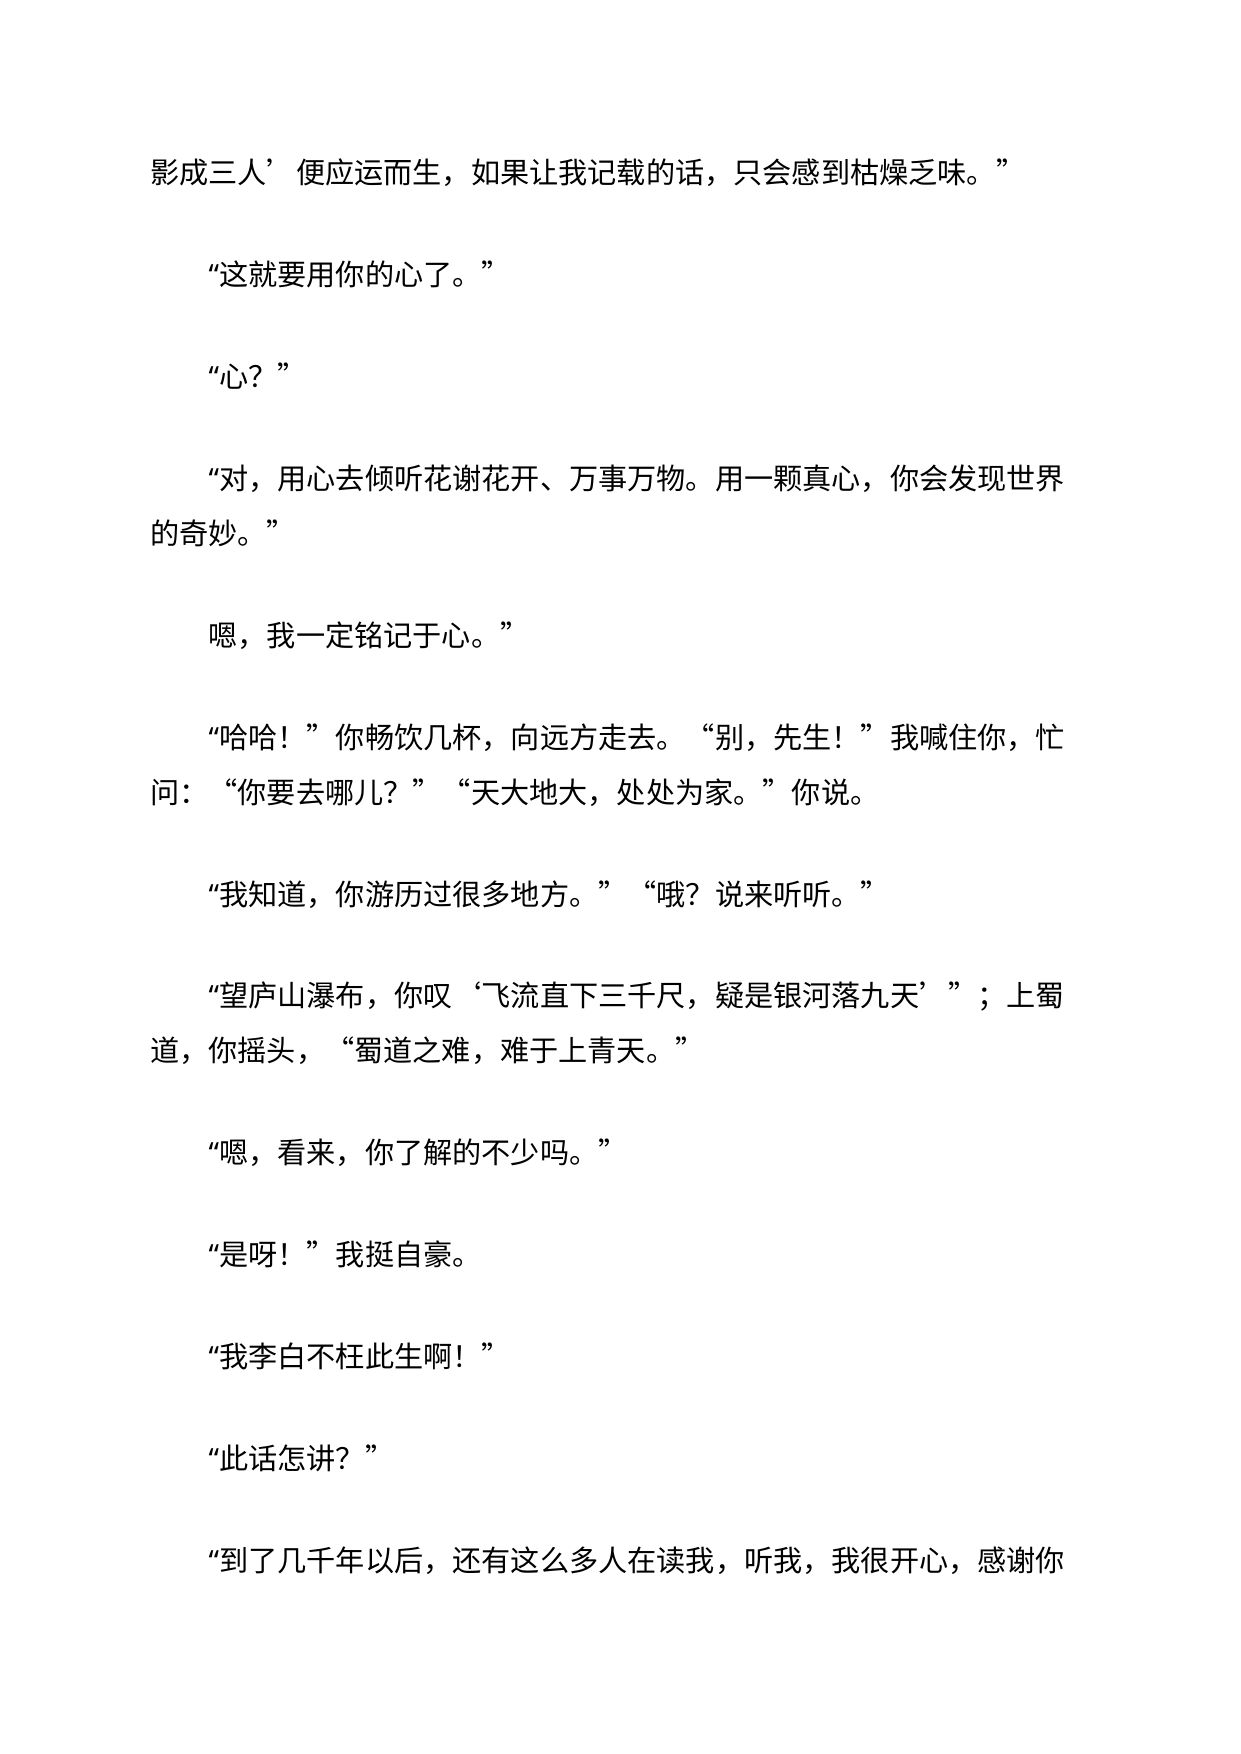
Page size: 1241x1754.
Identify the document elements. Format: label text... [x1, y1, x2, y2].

text “我李白不枉此生啊！” [150, 1334, 1090, 1376]
text “望庐山瀑布，你叹‘飞流直下三千尺，疑是银河落九天’”；上蜀道，你摇头，“蜀道之难，难于上青天。” [150, 973, 1090, 1070]
text “对，用心去倾听花谢花开、万事万物。用一颗真心，你会发现世界的奇妙。” [150, 456, 1090, 553]
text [150, 1538, 1090, 1580]
text “我知道，你游历过很多地方。”“哦？说来听听。” [150, 871, 1090, 913]
text 嗯，我一定铭记于心。” [150, 612, 1090, 655]
text “哈哈！”你畅饮几杯，向远方走去。“别，先生！”我喊住你，忙问：“你要去哪儿？”“天大地大，处处为家。”你说。 [150, 714, 1090, 812]
text “嗯，看来，你了解的不少吗。” [150, 1130, 1090, 1172]
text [150, 150, 1090, 192]
text “是呀！”我挺自豪。 [150, 1232, 1090, 1274]
text “这就要用你的心了。” [150, 252, 1090, 294]
text “心？” [150, 354, 1090, 396]
text “此话怎讲？” [150, 1436, 1090, 1478]
